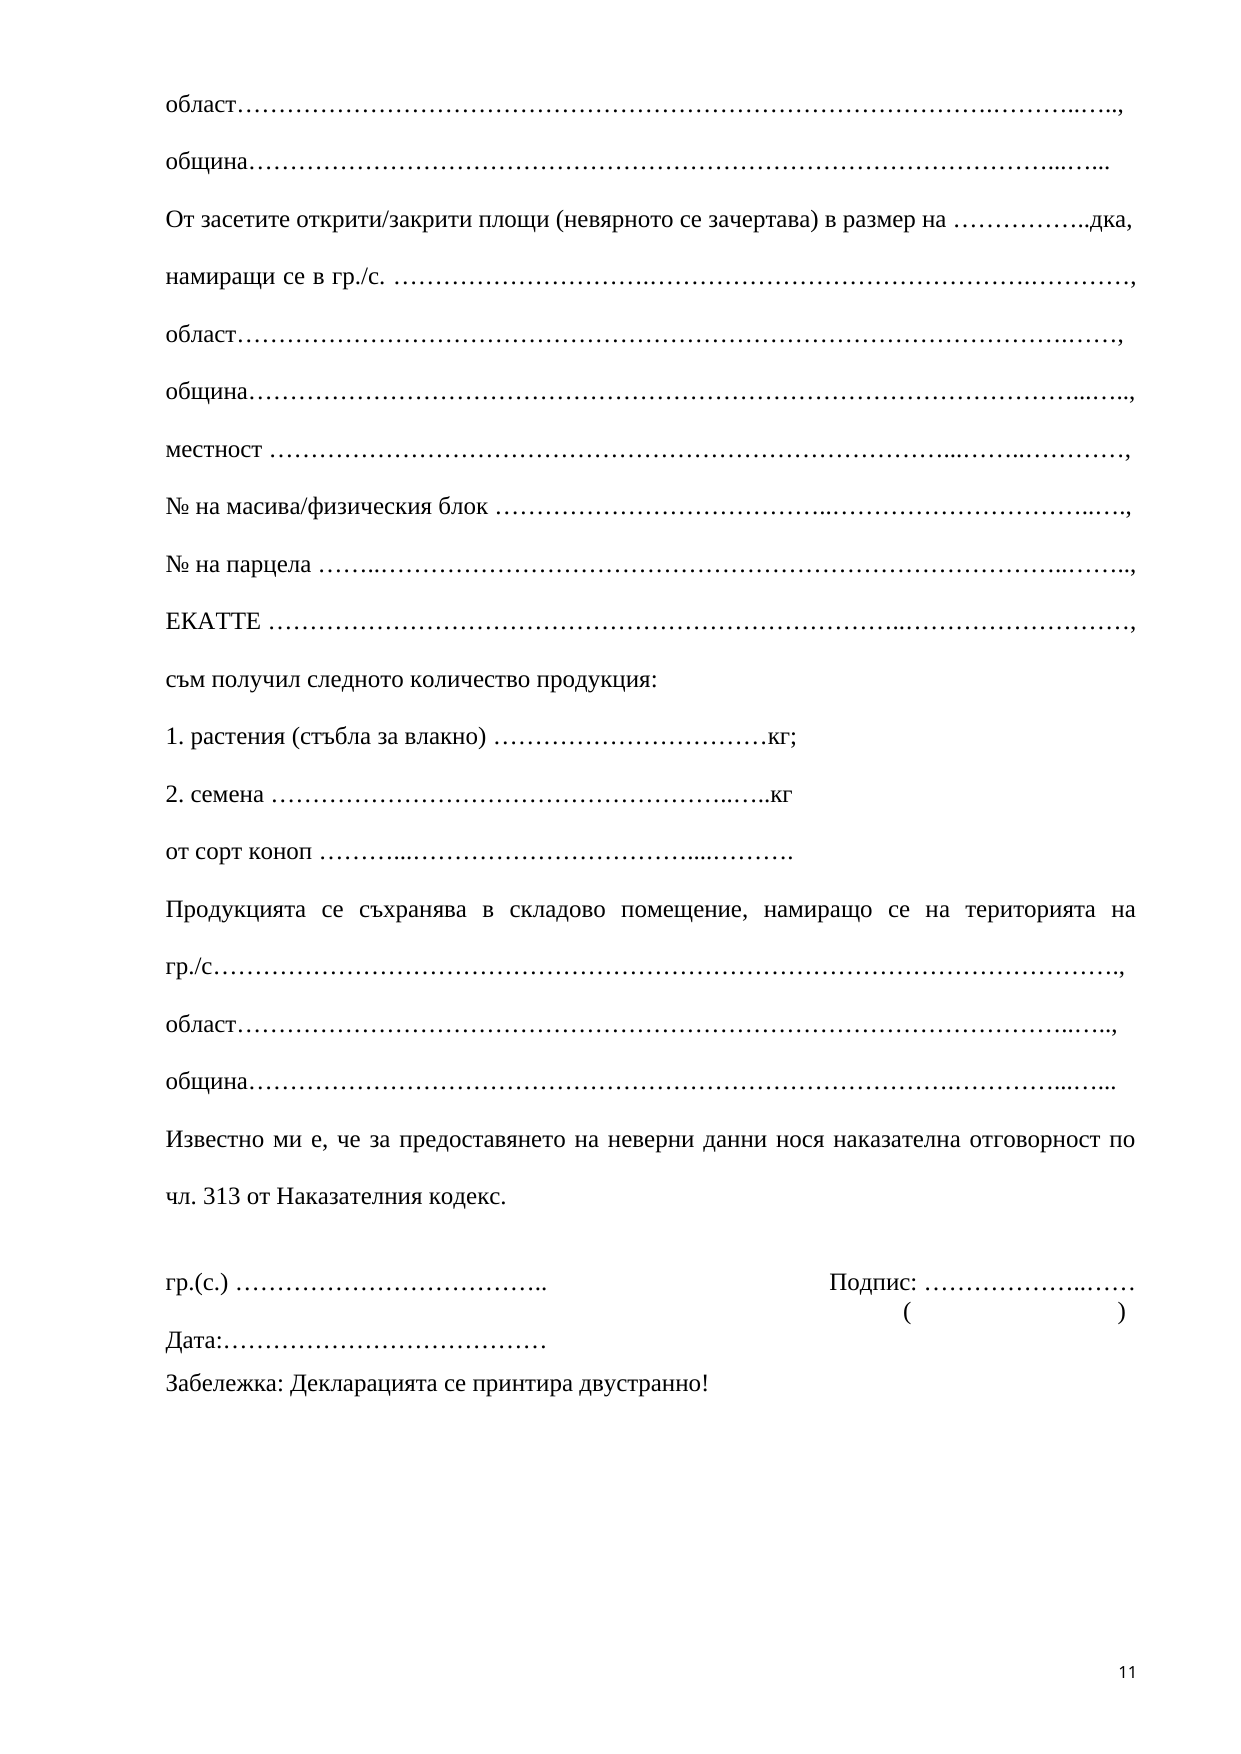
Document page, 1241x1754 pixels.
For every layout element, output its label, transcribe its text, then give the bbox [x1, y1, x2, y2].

text община………………………………………………………………………………………...….., местност ………………………………………………………………………...……..…………, [165, 376, 1137, 462]
text гр.(с.) ……………………………….. Подпис: ………………..…… [165, 1267, 1137, 1296]
text От засетите открити/закрити площи (невярното се зачертава) в размер на ……………..дка, [165, 204, 1137, 232]
text 1. растения (стъбла за влакно) ……………………………кг; [165, 721, 1137, 750]
text ЕКАТТЕ …………………………………………………………………..………………………, съм получил следното количество продукция: [165, 606, 1137, 692]
text от сорт коноп ………...……………………………....………. [165, 836, 1137, 865]
text Забележка: Декларацията се принтира двустранно! [165, 1368, 1137, 1397]
text Известно ми е, че за предоставянето на неверни данни нося наказателна отговорност по чл. 313 от Наказателния кодекс. [165, 1124, 1137, 1210]
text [165, 89, 1137, 175]
text Продукцията се съхранява в складово помещение, намиращо се на територията на гр./с………………………………………………………………………………………………., област………………………………………………………………………………………..….., община………………………………………………………………………….…………...…... [165, 894, 1137, 1095]
text 2. семена ………………………………………………..…..кг [165, 779, 1137, 807]
text Дата:………………………………… [165, 1325, 1137, 1354]
text намиращи се в гр./с. ………………………….……………………………………….…………, област……………………………………………………………………………………….……, [165, 261, 1137, 347]
text ( ) [165, 1296, 1137, 1325]
text № на масива/физическия блок …………………………………..…………………………..…., № на парцела ……..………………………………………………………………………..…….., [165, 491, 1137, 577]
